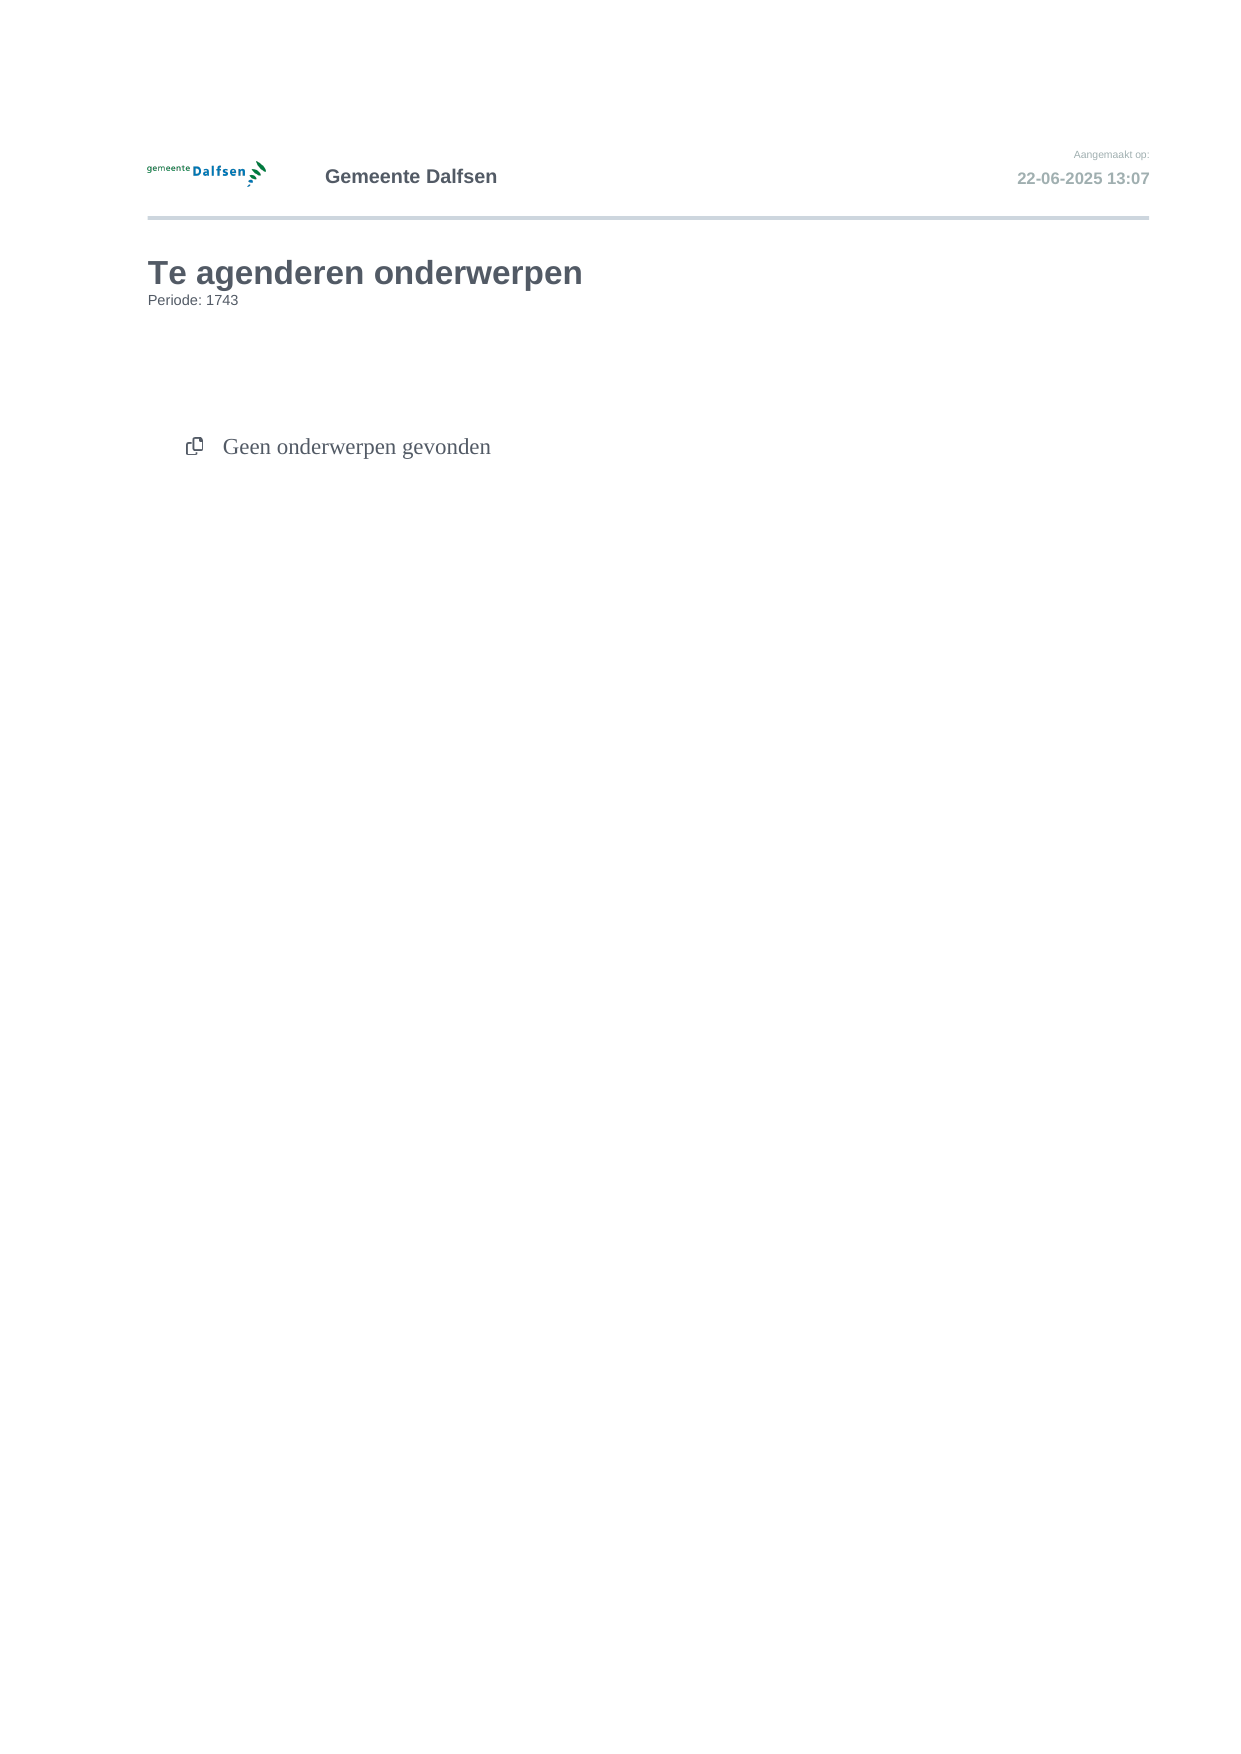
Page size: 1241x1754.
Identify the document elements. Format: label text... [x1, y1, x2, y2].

table_cell 22-06-2025 13:07 [727, 161, 1149, 188]
picture [186, 437, 203, 455]
picture [147, 216, 1150, 220]
table_header Te agenderen onderwerpen [148, 245, 727, 292]
picture [147, 161, 266, 187]
table_cell Periode: 1743 [148, 292, 727, 325]
table_header [148, 148, 325, 188]
table_header Gemeente Dalfsen [325, 148, 727, 188]
list Geen onderwerpen gevonden [185, 433, 1093, 459]
table_header Aangemaakt op: [727, 148, 1149, 161]
